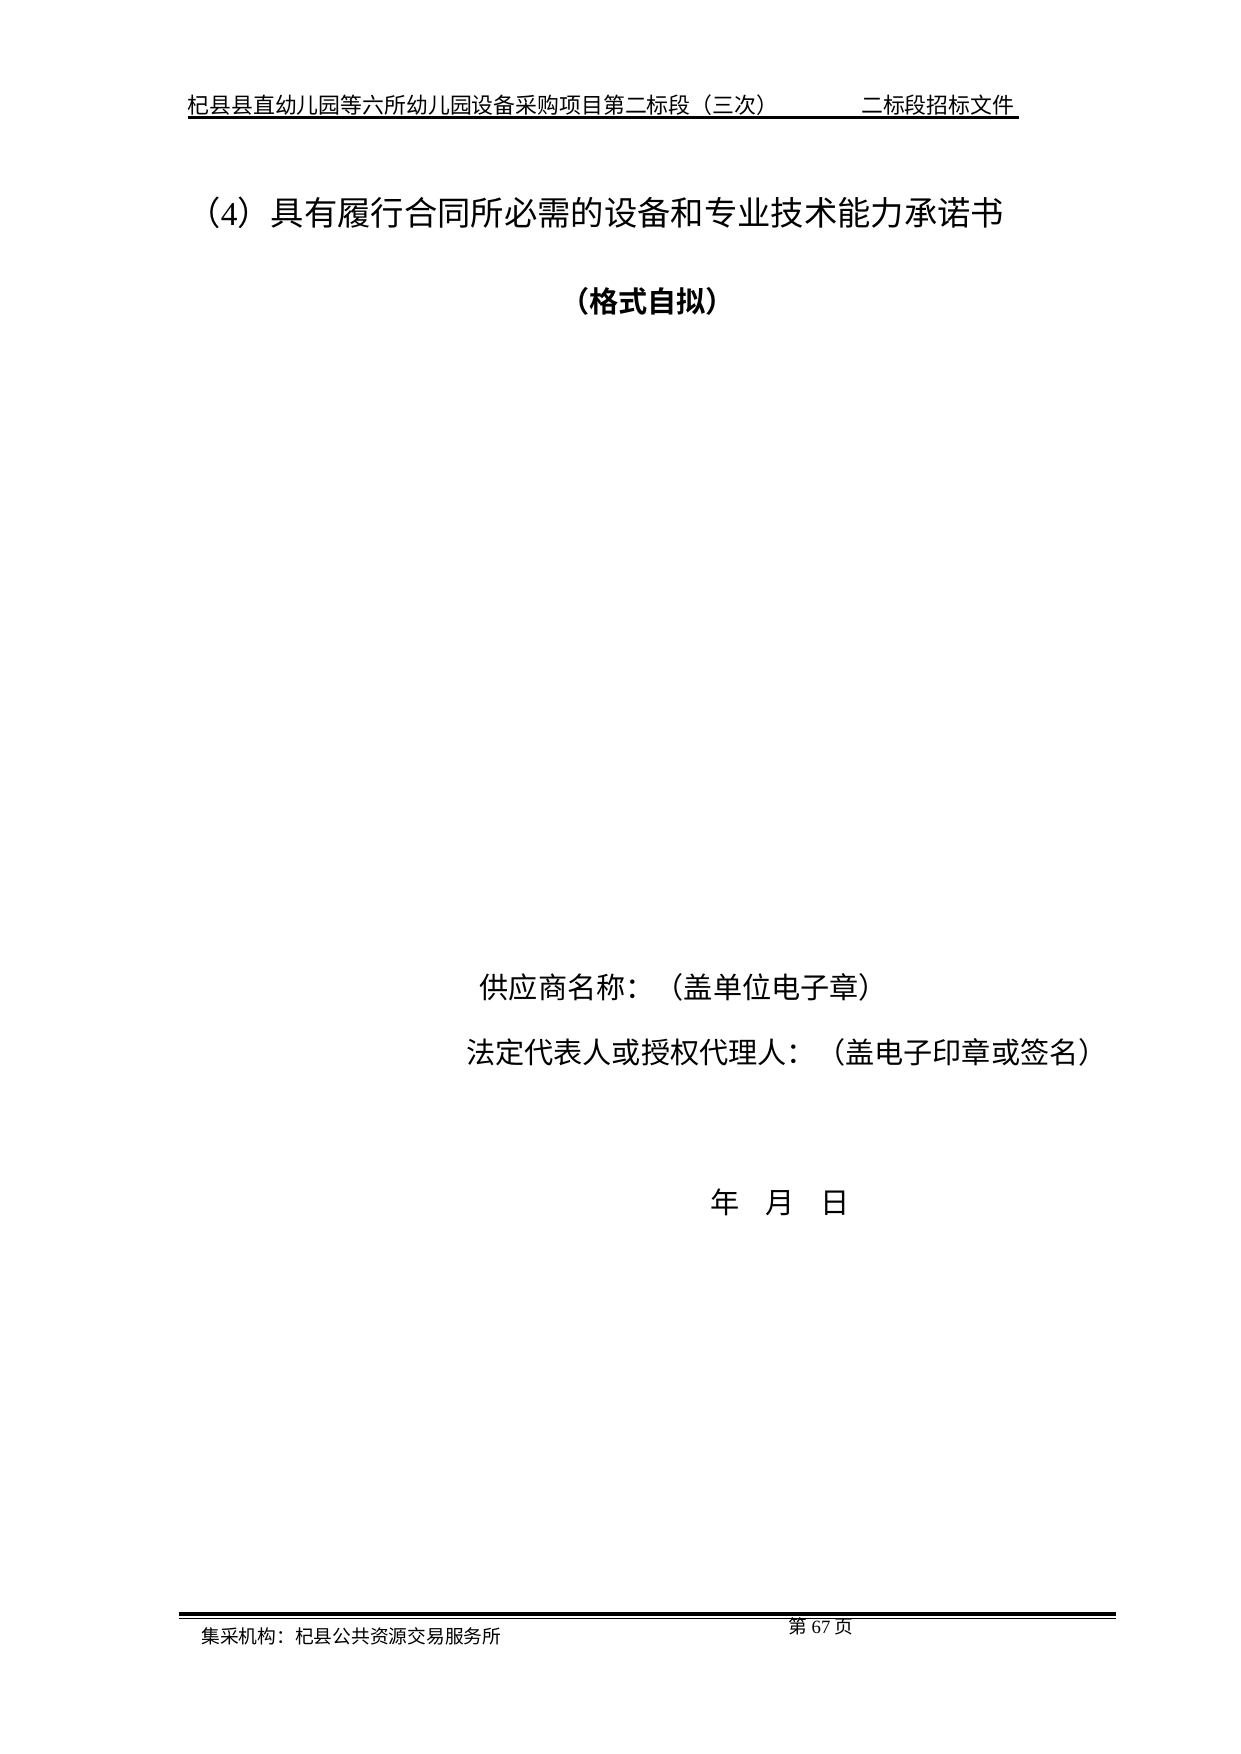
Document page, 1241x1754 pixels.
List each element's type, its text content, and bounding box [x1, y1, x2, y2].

text 法定代表人或授权代理人：（盖电子印章或签名） [187, 1018, 1107, 1083]
text （4）具有履行合同所必需的设备和专业技术能力承诺书 [187, 178, 1107, 243]
text 年 月 日 [187, 1168, 1107, 1233]
text （格式自拟） [187, 267, 1107, 332]
text 供应商名称：（盖单位电子章） [187, 953, 1107, 1018]
